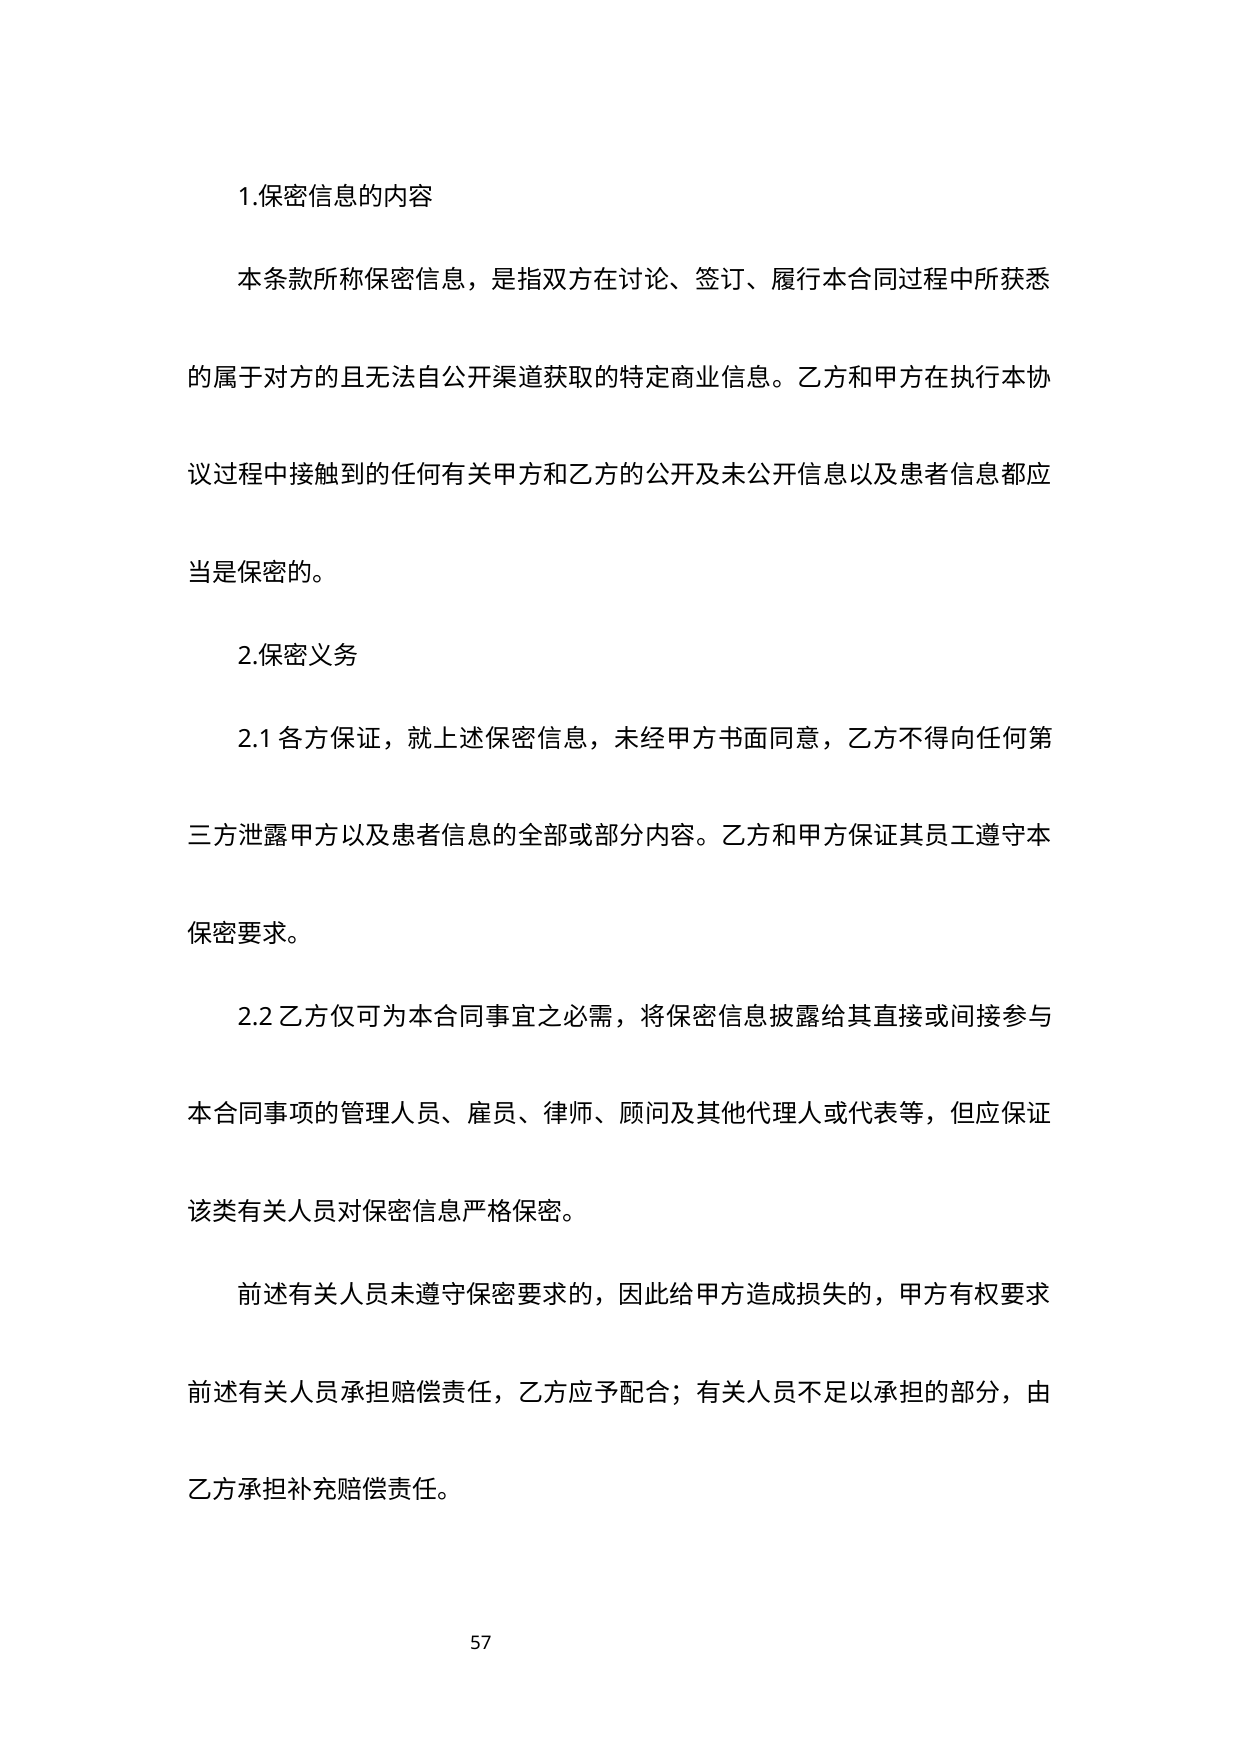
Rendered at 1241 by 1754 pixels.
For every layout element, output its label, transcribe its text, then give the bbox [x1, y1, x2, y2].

text 本条款所称保密信息，是指双方在讨论、签订、履行本合同过程中所获悉的属于对方的且无法自公开渠道获取的特定商业信息。乙方和甲方在执行本协议过程中接触到的任何有关甲方和乙方的公开及未公开信息以及患者信息都应当是保密的。 [187, 245, 1053, 603]
text 前述有关人员未遵守保密要求的，因此给甲方造成损失的，甲方有权要求前述有关人员承担赔偿责任，乙方应予配合；有关人员不足以承担的部分，由乙方承担补充赔偿责任。 [187, 1260, 1053, 1520]
text 2.保密义务 [187, 621, 1053, 686]
text 2.2乙方仅可为本合同事宜之必需，将保密信息披露给其直接或间接参与本合同事项的管理人员、雇员、律师、顾问及其他代理人或代表等，但应保证该类有关人员对保密信息严格保密。 [187, 982, 1053, 1242]
text 2.1各方保证，就上述保密信息，未经甲方书面同意，乙方不得向任何第三方泄露甲方以及患者信息的全部或部分内容。乙方和甲方保证其员工遵守本保密要求。 [187, 704, 1053, 964]
text 1.保密信息的内容 [187, 162, 1053, 227]
